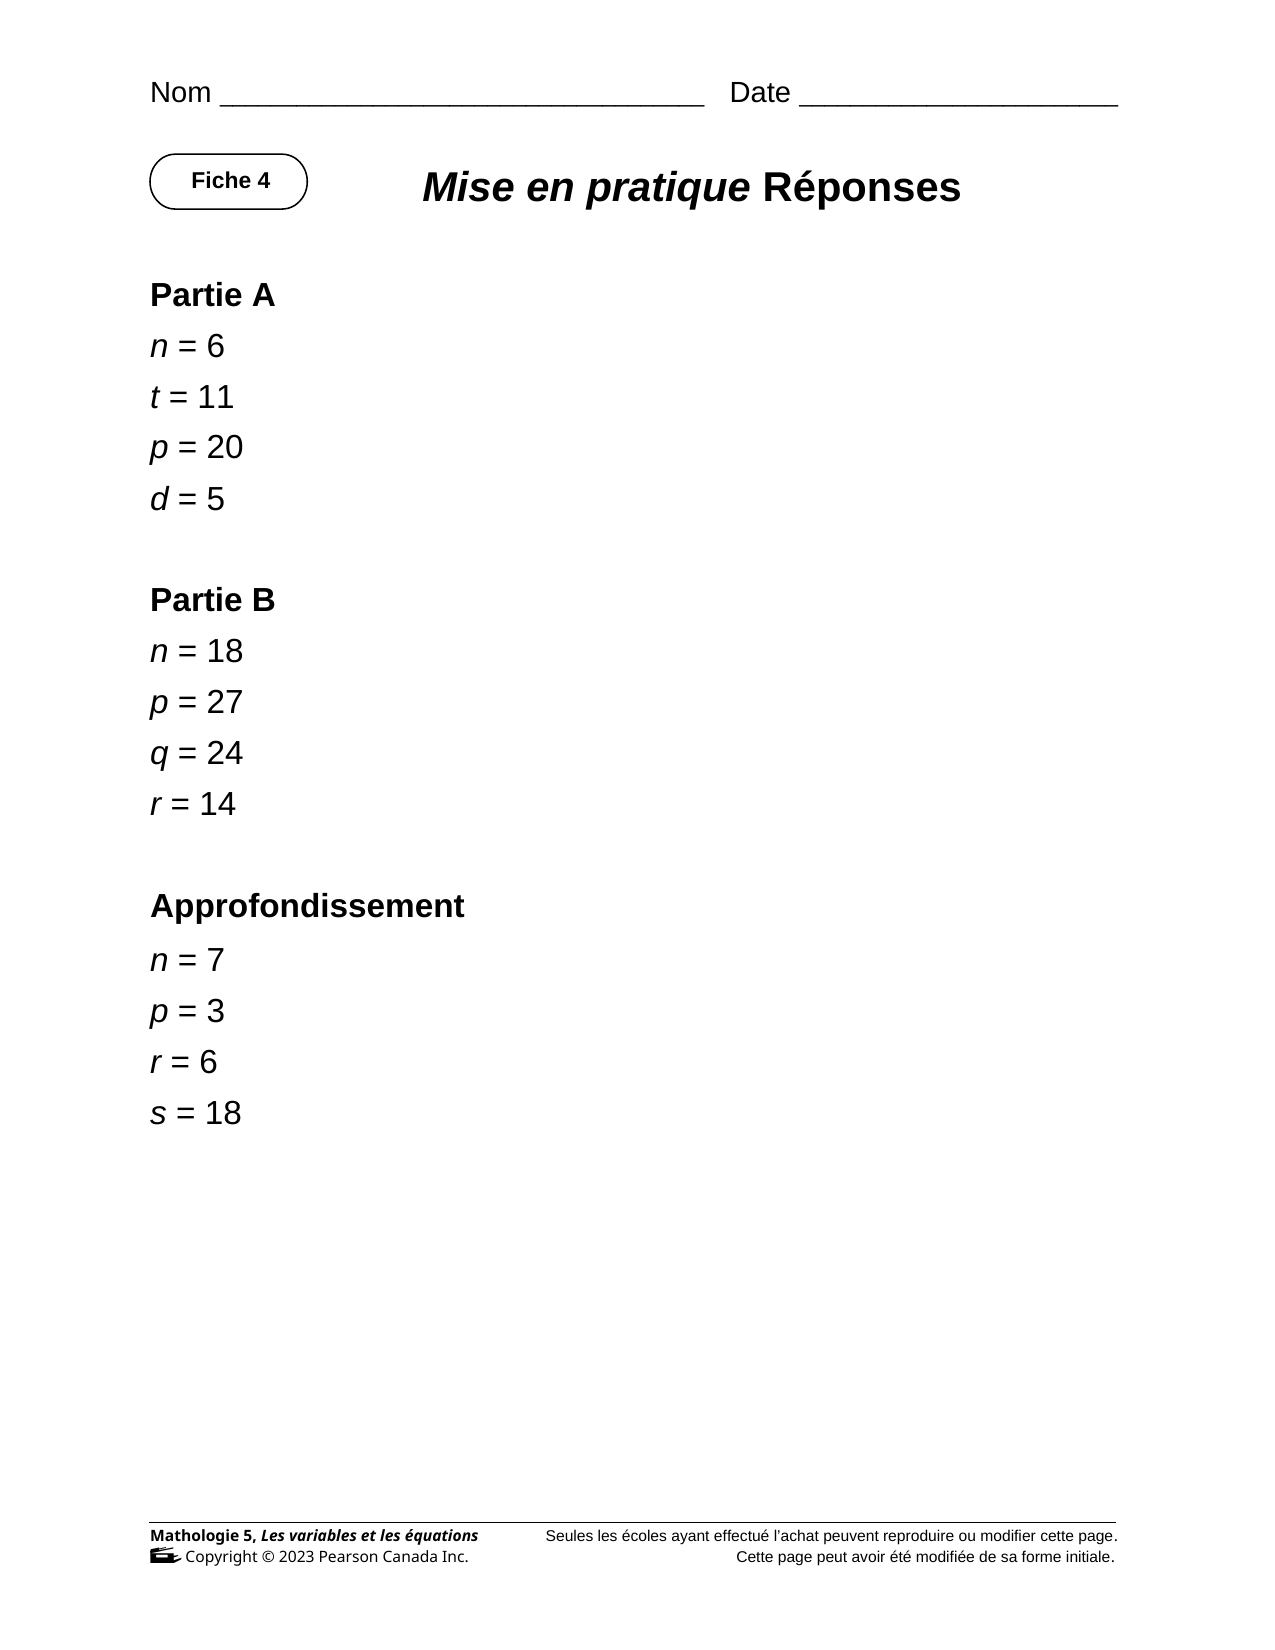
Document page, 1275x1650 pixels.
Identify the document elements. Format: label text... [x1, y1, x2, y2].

text q = 24 [150, 733, 1181, 772]
text r = 6 [150, 1042, 1181, 1080]
text p = 27 [150, 682, 1181, 721]
text Partie A [150, 275, 1181, 313]
text r = 14 [150, 784, 1181, 823]
text Partie B [150, 580, 1181, 619]
picture [150, 1547, 182, 1563]
text Approfondissement [150, 886, 1181, 924]
text t = 11 [150, 377, 1181, 415]
text p = 3 [150, 991, 1181, 1029]
text p = 20 [150, 428, 1181, 466]
text n = 7 [150, 940, 1181, 978]
text n = 18 [150, 631, 1181, 670]
text n = 6 [150, 326, 1181, 364]
text d = 5 [150, 478, 1181, 517]
text s = 18 [150, 1093, 1181, 1131]
